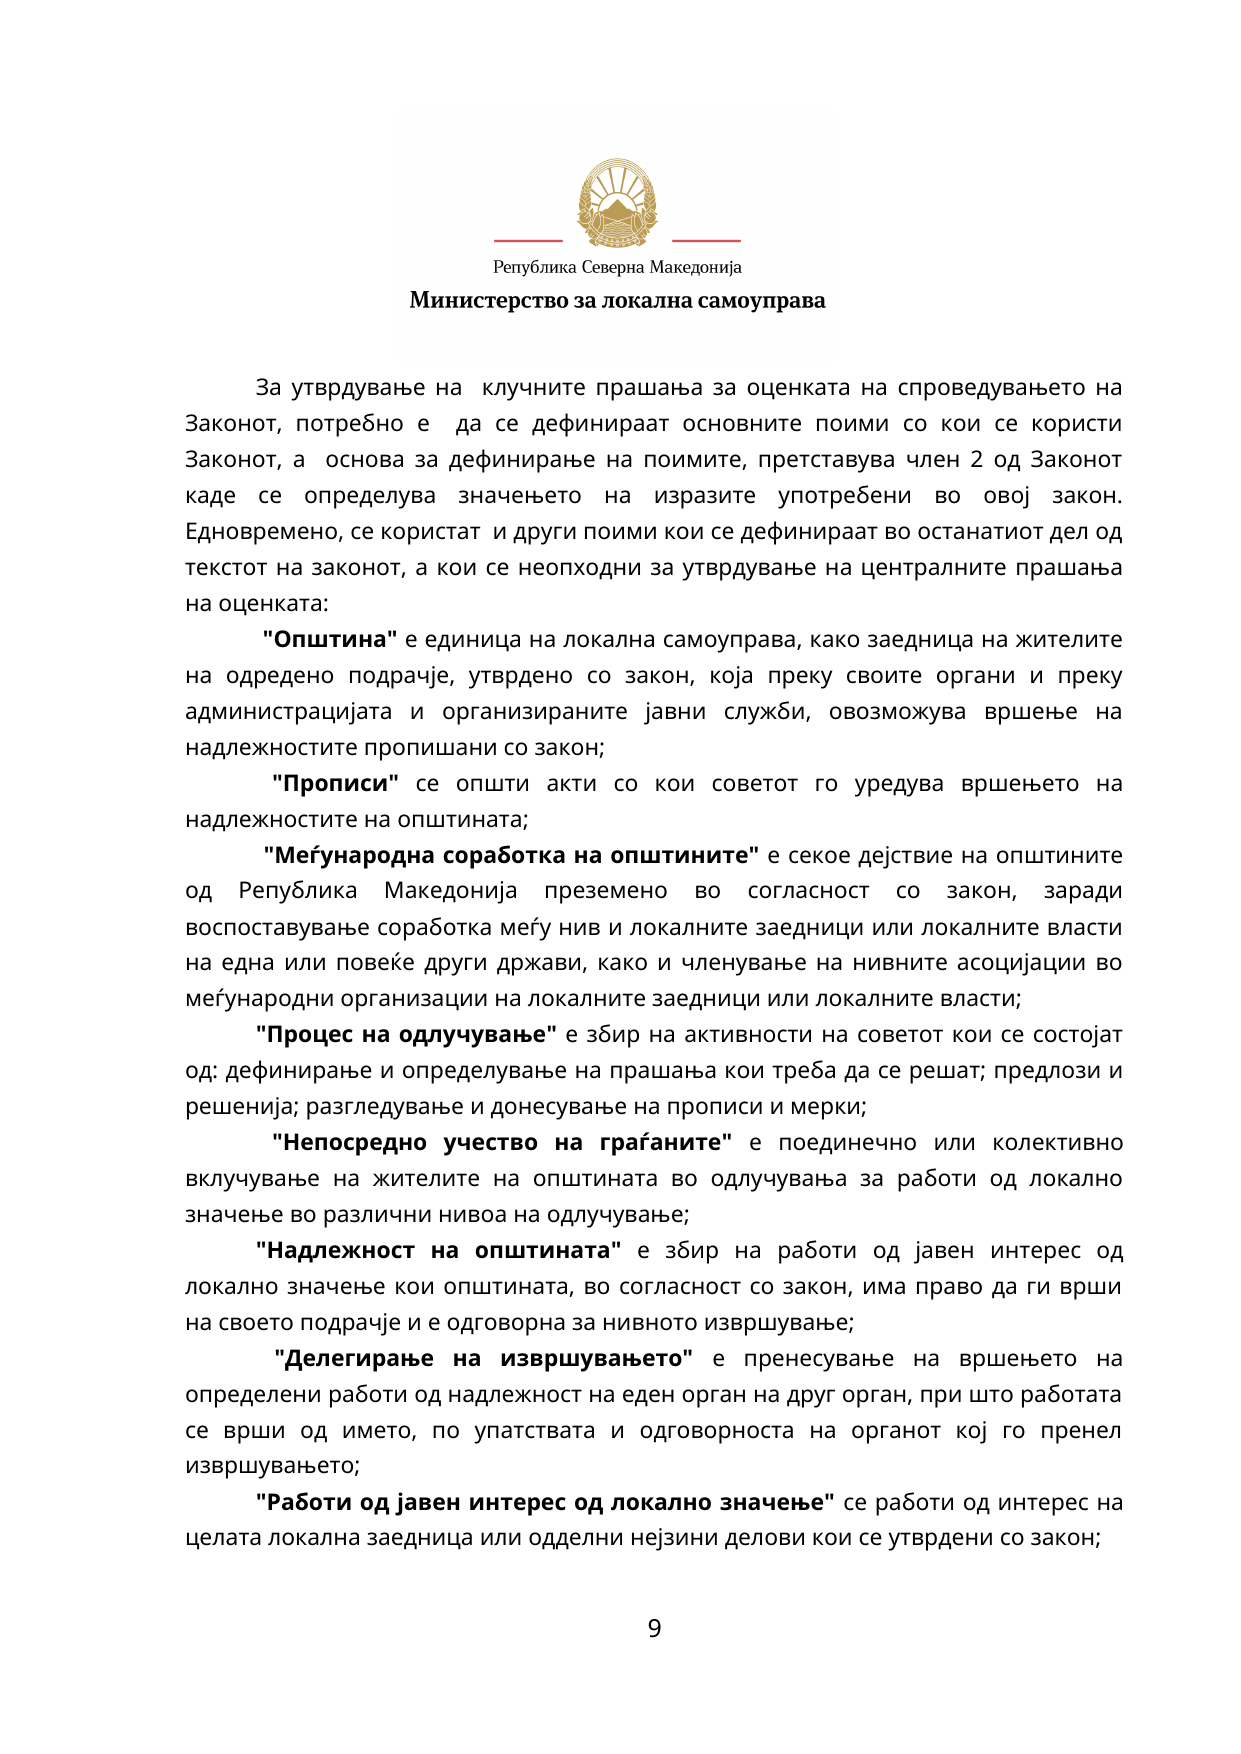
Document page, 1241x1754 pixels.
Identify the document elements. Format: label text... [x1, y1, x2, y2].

text "Процес на одлучување" е збир на активности на советот кои се состојат од: дефинирање и определување на прашања кои треба да се решат; предлози и решенија; разгледување и донесување на прописи и мерки; [185, 1018, 1124, 1121]
text "Меѓународна соработка на општините" е секое дејствие на општините од Република Македонија преземено во согласност со закон, заради воспоставување соработка меѓу нив и локалните заедници или локалните власти на една или повеќе други држави, како и членување на нивните асоцијации во меѓународни организации на локалните заедници или локалните власти; [185, 838, 1124, 1013]
picture [398, 109, 837, 364]
text "Општина" е единица на локална самоуправа, како заедница на жителите на одредено подрачје, утврдено со закон, која преку своите органи и преку администрацијата и организираните јавни служби, овозможува вршење на надлежностите пропишани со закон; [185, 623, 1124, 762]
text "Надлежност на општината" е збир на работи од јавен интерес од локално значење кои општината, во согласност со закон, има право да ги врши на своето подрачје и е одговорна за нивното извршување; [185, 1234, 1124, 1337]
text "Делегирање на извршувањето" е пренесување на вршењето на определени работи од надлежност на еден орган на друг орган, при што работата се врши од името, по упатствата и одговорноста на органот кој го пренел извршувањето; [185, 1342, 1124, 1481]
text "Прописи" се општи акти со кои советот го уредува вршењето на надлежностите на општината; [185, 767, 1124, 834]
text "Работи од јавен интерес од локално значење" се работи од интерес на целата локална заедница или одделни нејзини делови кои се утврдени со закон; [185, 1485, 1124, 1553]
text За утврдување на клучните прашања за оценката на спроведувањето на Законот, потребно е да се дефинираат основните поими со кои се користи Законот, а основа за дефинирање на поимите, претставува член 2 од Законот каде се определува значењето на изразите употребени во овој закон. Едновремено, се користат и други поими кои се дефинираат во останатиот дел од текстот на законот, а кои се неопходни за утврдување на централните прашања на оценката: [185, 371, 1124, 618]
text "Непосредно учество на граѓаните" е поединечно или колективно вклучување на жителите на општината во одлучувања за работи од локално значење во различни нивоа на одлучување; [185, 1126, 1124, 1229]
